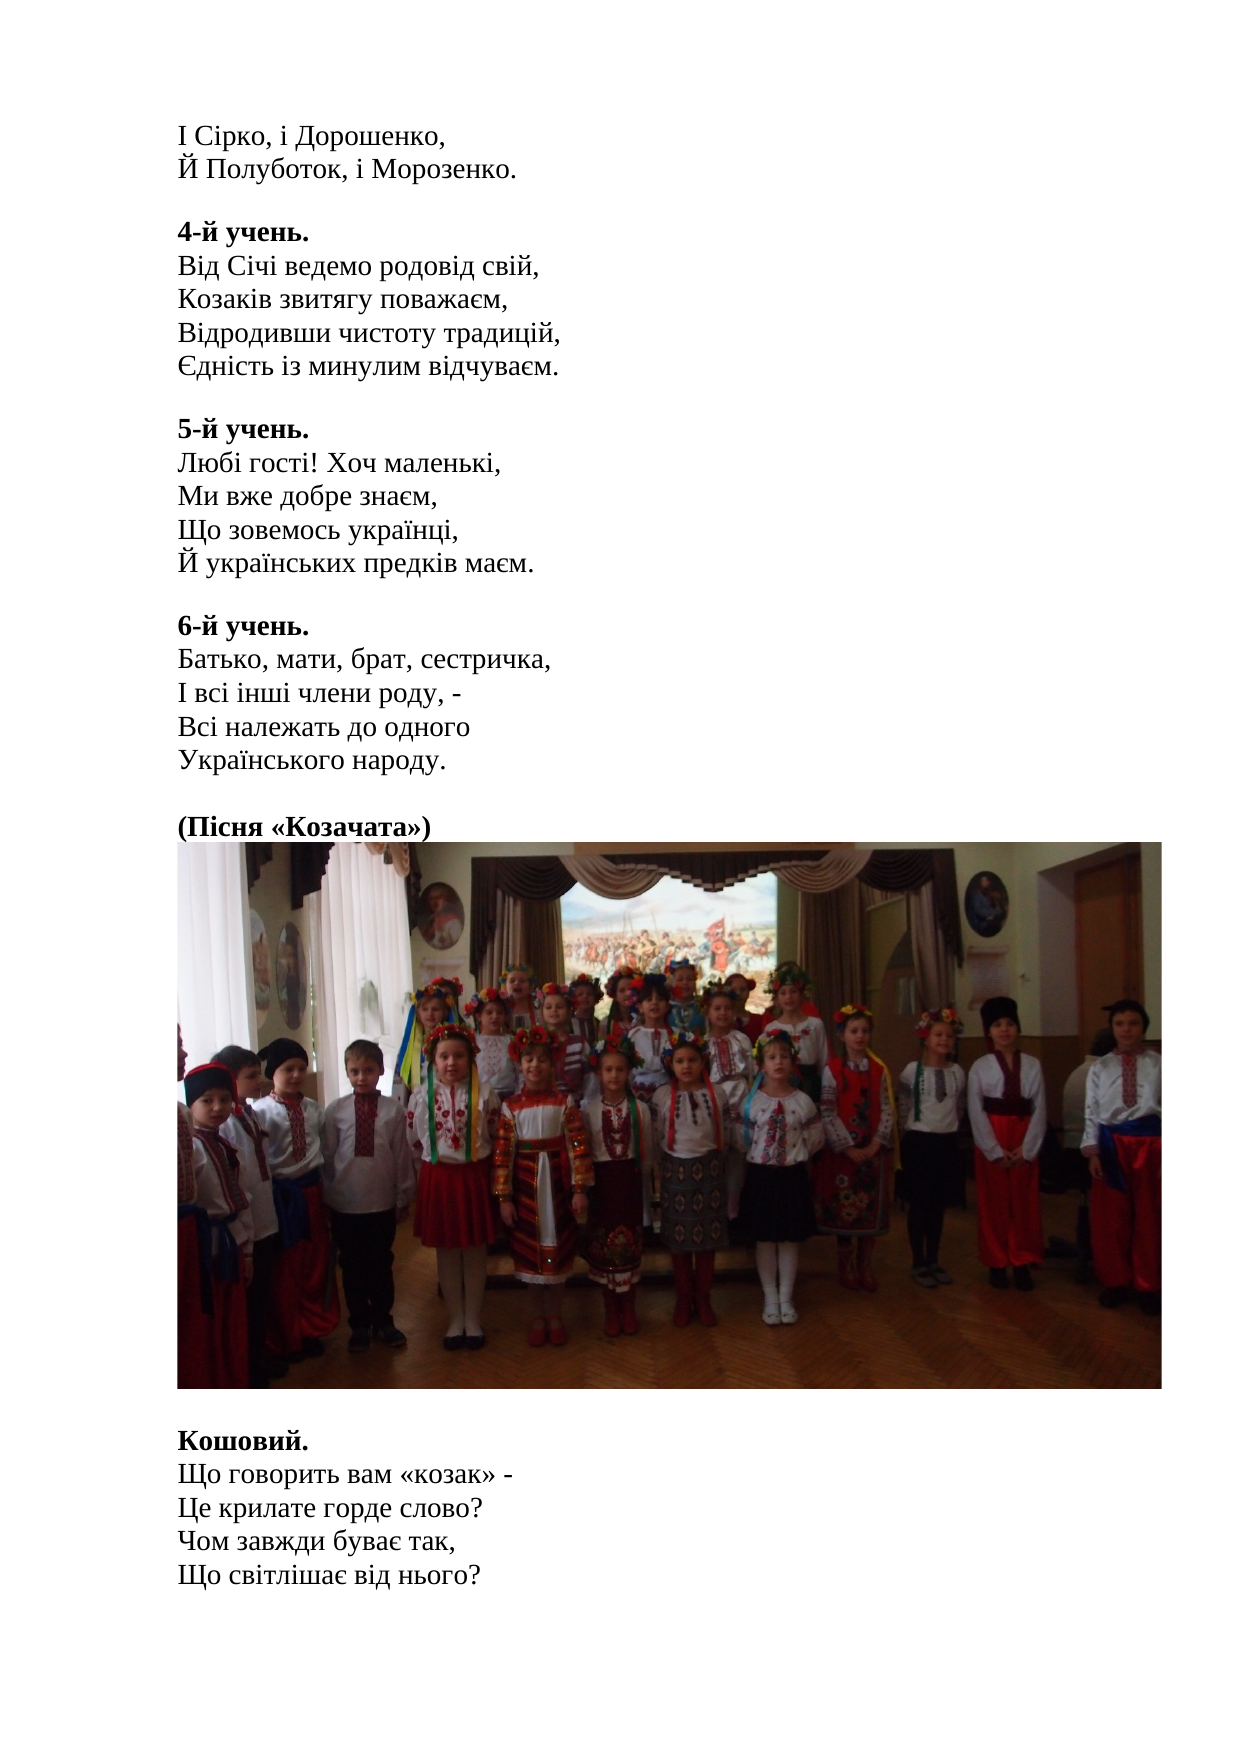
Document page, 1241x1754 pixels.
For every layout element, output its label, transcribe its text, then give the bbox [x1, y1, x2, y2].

text 4-й учень. [177, 214, 1152, 248]
text Й Полуботок, і Морозенко. [177, 152, 1152, 185]
text Це крилате горде слово? [177, 1490, 1152, 1523]
picture [177, 842, 1162, 1389]
text Всі належать до одного [177, 709, 1152, 742]
text І Сірко, і Дорошенко, [177, 118, 1152, 152]
text Що зовемось українці, [177, 512, 1152, 545]
text Й українських предків маєм. [177, 545, 1152, 579]
text 5-й учень. [177, 411, 1152, 445]
text (Пісня «Козачата») [177, 809, 1152, 842]
text Ми вже добре знаєм, [177, 478, 1152, 512]
text Чом завжди буває так, [177, 1523, 1152, 1557]
text Батько, мати, брат, сестричка, [177, 642, 1152, 675]
text Що говорить вам «козак» - [177, 1456, 1152, 1490]
text Відродивши чистоту традицій, [177, 315, 1152, 348]
text Від Січі ведемо родовід свій, [177, 248, 1152, 281]
text 6-й учень. [177, 608, 1152, 642]
text І всі інші члени роду, - [177, 675, 1152, 709]
text Козаків звитягу поважаєм, [177, 281, 1152, 315]
text Любі гості! Хоч маленькі, [177, 445, 1152, 478]
text Єдність із минулим відчуваєм. [177, 348, 1152, 382]
text Що світлішає від нього? [177, 1557, 1152, 1590]
text Кошовий. [177, 1423, 1152, 1456]
text Українського народу. [177, 742, 1152, 776]
